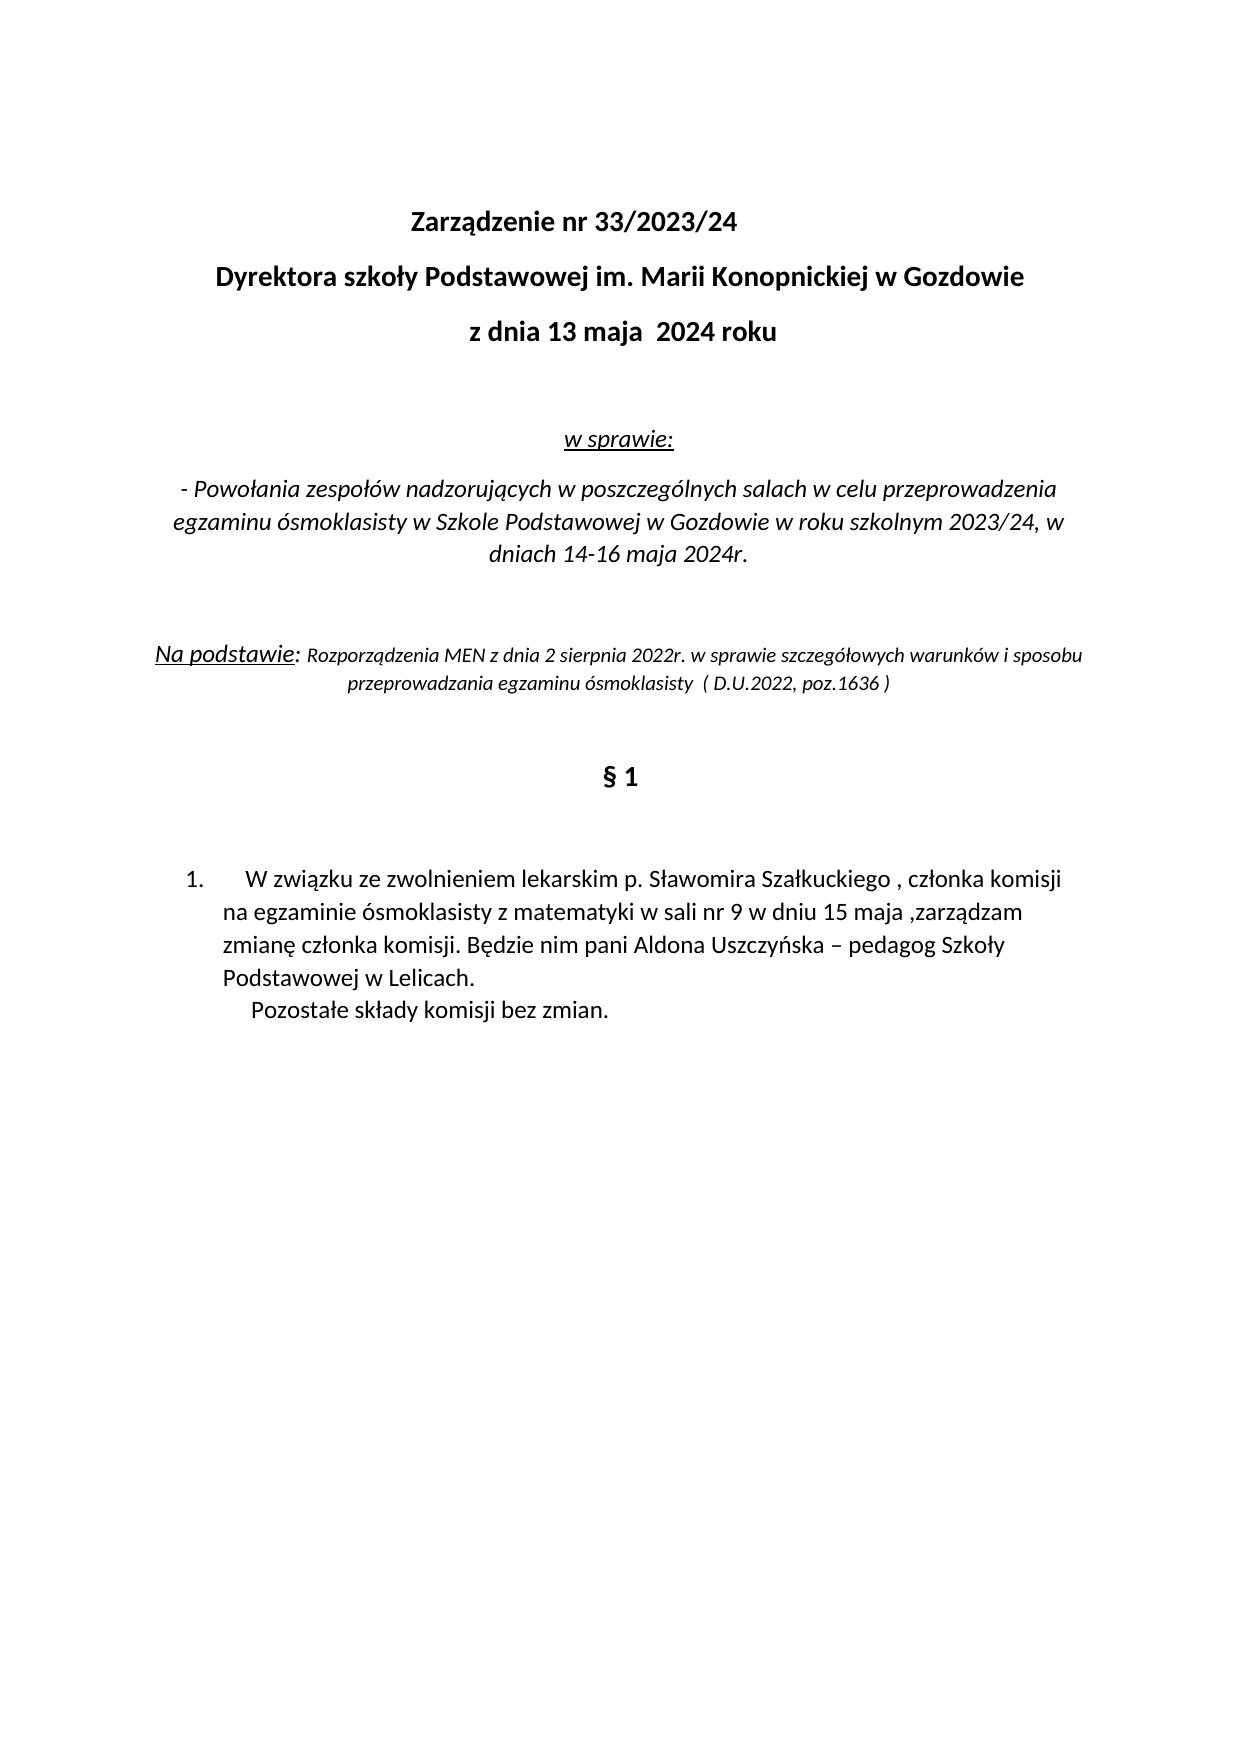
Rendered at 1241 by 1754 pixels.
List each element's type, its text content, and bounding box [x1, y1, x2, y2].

text Zarządzenie nr 33/2023/24 [148, 203, 1093, 238]
text w sprawie: [148, 423, 1093, 454]
list Pozostałe składy komisji bez zmian. [223, 995, 1093, 1025]
list W związku ze zwolnieniem lekarskim p. Sławomira Szałkuckiego , członka komisji na egzaminie ósmoklasisty z matematyki w sali nr 9 w dniu 15 maja ,zarządzam zmianę członka komisji. Będzie nim pani Aldona Uszczyńska – pedagog Szkoły Podstawowej w Lelicach. [185, 863, 1093, 992]
text - Powołania zespołów nadzorujących w poszczególnych salach w celu przeprowadzenia egzaminu ósmoklasisty w Szkole Podstawowej w Gozdowie w roku szkolnym 2023/24, w dniach 14-16 maja 2024r. [148, 473, 1093, 569]
text § 1 [148, 758, 1093, 794]
text Na podstawie: Rozporządzenia MEN z dnia 2 sierpnia 2022r. w sprawie szczegółowych warunków i sposobu przeprowadzania egzaminu ósmoklasisty ( D.U.2022, poz.1636 ) [148, 638, 1093, 696]
text z dnia 13 maja 2024 roku [148, 313, 1093, 348]
text Dyrektora szkoły Podstawowej im. Marii Konopnickiej w Gozdowie [148, 258, 1093, 293]
